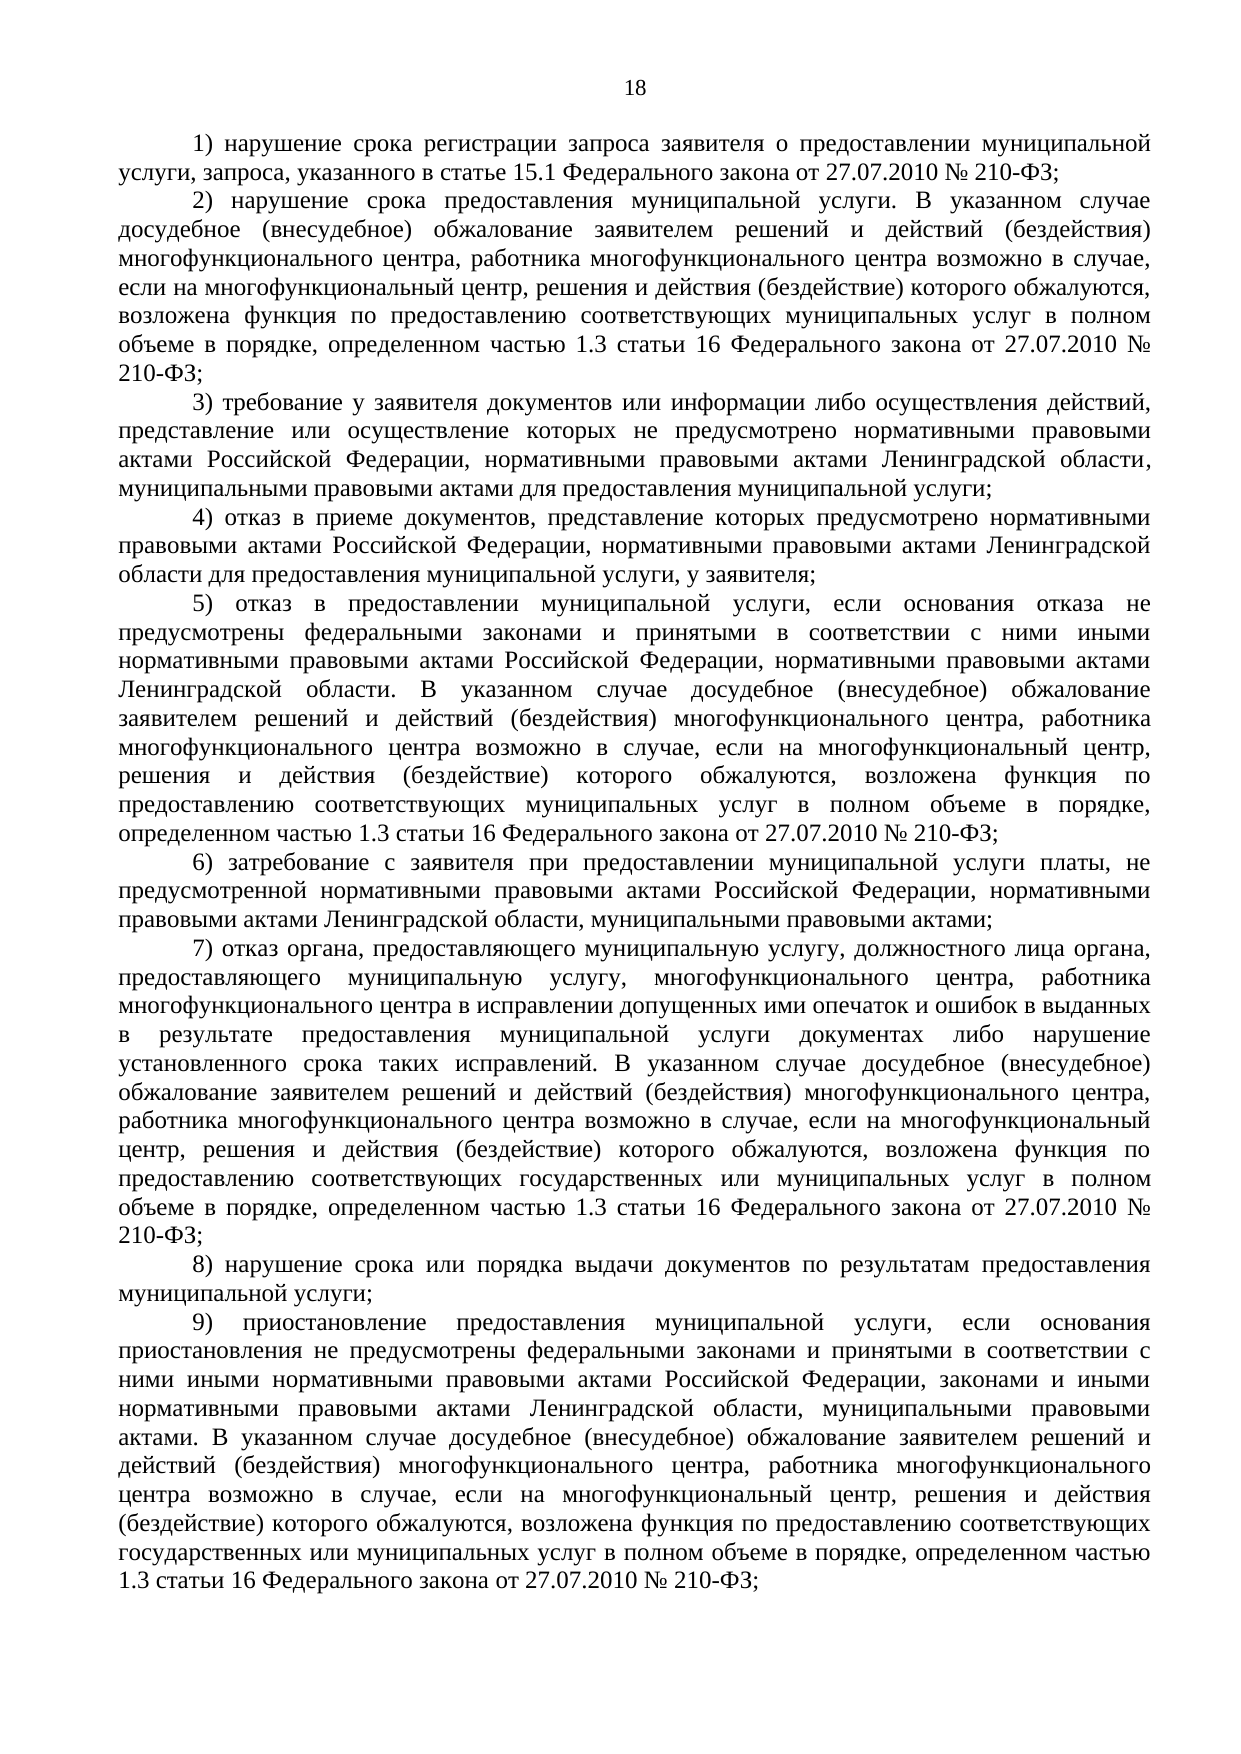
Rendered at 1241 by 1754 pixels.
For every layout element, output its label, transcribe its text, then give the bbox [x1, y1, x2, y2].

text 4) отказ в приеме документов, представление которых предусмотрено нормативными правовыми актами Российской Федерации, нормативными правовыми актами Ленинградской области для предоставления муниципальной услуги, у заявителя; [118, 502, 1152, 588]
text 5) отказ в предоставлении муниципальной услуги, если основания отказа не предусмотрены федеральными законами и принятыми в соответствии с ними иными нормативными правовыми актами Российской Федерации, нормативными правовыми актами Ленинградской области. В указанном случае досудебное (внесудебное) обжалование заявителем решений и действий (бездействия) многофункционального центра, работника многофункционального центра возможно в случае, если на многофункциональный центр, решения и действия (бездействие) которого обжалуются, возложена функция по предоставлению соответствующих муниципальных услуг в полном объеме в порядке, определенном частью 1.3 статьи 16 Федерального закона от 27.07.2010 № 210-ФЗ; [118, 588, 1152, 847]
text 6) затребование с заявителя при предоставлении муниципальной услуги платы, не предусмотренной нормативными правовыми актами Российской Федерации, нормативными правовыми актами Ленинградской области, муниципальными правовыми актами; [118, 847, 1152, 933]
text 9) приостановление предоставления муниципальной услуги, если основания приостановления не предусмотрены федеральными законами и принятыми в соответствии с ними иными нормативными правовыми актами Российской Федерации, законами и иными нормативными правовыми актами Ленинградской области, муниципальными правовыми актами. В указанном случае досудебное (внесудебное) обжалование заявителем решений и действий (бездействия) многофункционального центра, работника многофункционального центра возможно в случае, если на многофункциональный центр, решения и действия (бездействие) которого обжалуются, возложена функция по предоставлению соответствующих государственных или муниципальных услуг в полном объеме в порядке, определенном частью 1.3 статьи 16 Федерального закона от 27.07.2010 № 210-ФЗ; [118, 1307, 1152, 1594]
text 3) требование у заявителя документов или информации либо осуществления действий, представление или осуществление которых не предусмотрено нормативными правовыми актами Российской Федерации, нормативными правовыми актами Ленинградской области, муниципальными правовыми актами для предоставления муниципальной услуги; [118, 387, 1152, 502]
text 1) нарушение срока регистрации запроса заявителя о предоставлении муниципальной услуги, запроса, указанного в статье 15.1 Федерального закона от 27.07.2010 № 210-ФЗ; [118, 128, 1152, 186]
text 2) нарушение срока предоставления муниципальной услуги. В указанном случае досудебное (внесудебное) обжалование заявителем решений и действий (бездействия) многофункционального центра, работника многофункционального центра возможно в случае, если на многофункциональный центр, решения и действия (бездействие) которого обжалуются, возложена функция по предоставлению соответствующих муниципальных услуг в полном объеме в порядке, определенном частью 1.3 статьи 16 Федерального закона от 27.07.2010 № 210-ФЗ; [118, 186, 1152, 387]
text 7) отказ органа, предоставляющего муниципальную услугу, должностного лица органа, предоставляющего муниципальную услугу, многофункционального центра, работника многофункционального центра в исправлении допущенных ими опечаток и ошибок в выданных в результате предоставления муниципальной услуги документах либо нарушение установленного срока таких исправлений. В указанном случае досудебное (внесудебное) обжалование заявителем решений и действий (бездействия) многофункционального центра, работника многофункционального центра возможно в случае, если на многофункциональный центр, решения и действия (бездействие) которого обжалуются, возложена функция по предоставлению соответствующих государственных или муниципальных услуг в полном объеме в порядке, определенном частью 1.3 статьи 16 Федерального закона от 27.07.2010 № 210-ФЗ; [118, 933, 1152, 1249]
text 8) нарушение срока или порядка выдачи документов по результатам предоставления муниципальной услуги; [118, 1249, 1152, 1307]
